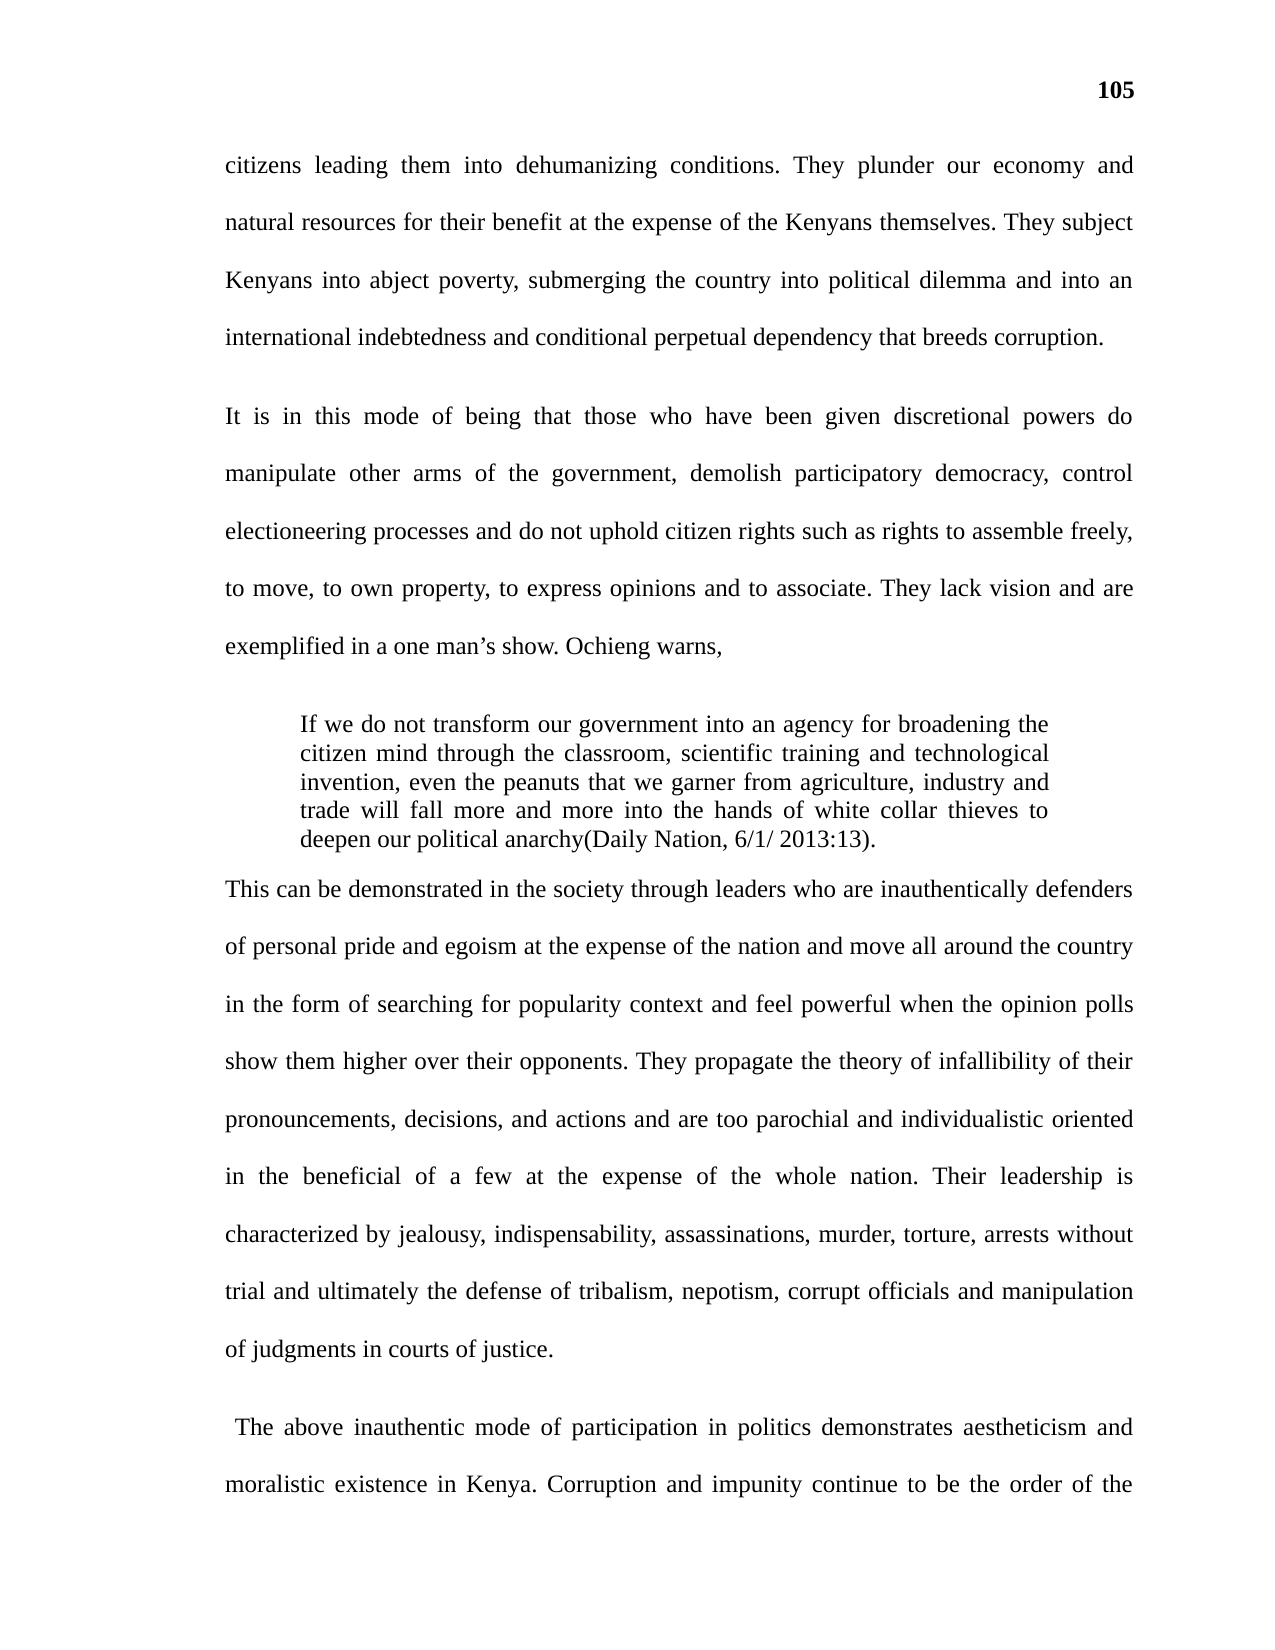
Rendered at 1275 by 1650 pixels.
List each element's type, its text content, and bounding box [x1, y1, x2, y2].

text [225, 150, 1134, 351]
text If we do not transform our government into an agency for broadening the citizen mind through the classroom, scientific training and technological invention, even the peanuts that we garner from agriculture, industry and trade will fall more and more into the hands of white collar thieves to deepen our political anarchy(Daily Nation, 6/1/ 2013:13). [300, 709, 1050, 853]
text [225, 1412, 1134, 1498]
text It is in this mode of being that those who have been given discretional powers do manipulate other arms of the government, demolish participatory democracy, control electioneering processes and do not uphold citizen rights such as rights to assemble freely, to move, to own property, to express opinions and to associate. They lack vision and are exemplified in a one man’s show. Ochieng warns, [225, 401, 1134, 659]
text This can be demonstrated in the society through leaders who are inauthentically defenders of personal pride and egoism at the expense of the nation and move all around the country in the form of searching for popularity context and feel powerful when the opinion polls show them higher over their opponents. They propagate the theory of infallibility of their pronouncements, decisions, and actions and are too parochial and individualistic oriented in the beneficial of a few at the expense of the whole nation. Their leadership is characterized by jealousy, indispensability, assassinations, murder, torture, arrests without trial and ultimately the defense of tribalism, nepotism, corrupt officials and manipulation of judgments in courts of justice. [225, 874, 1134, 1362]
